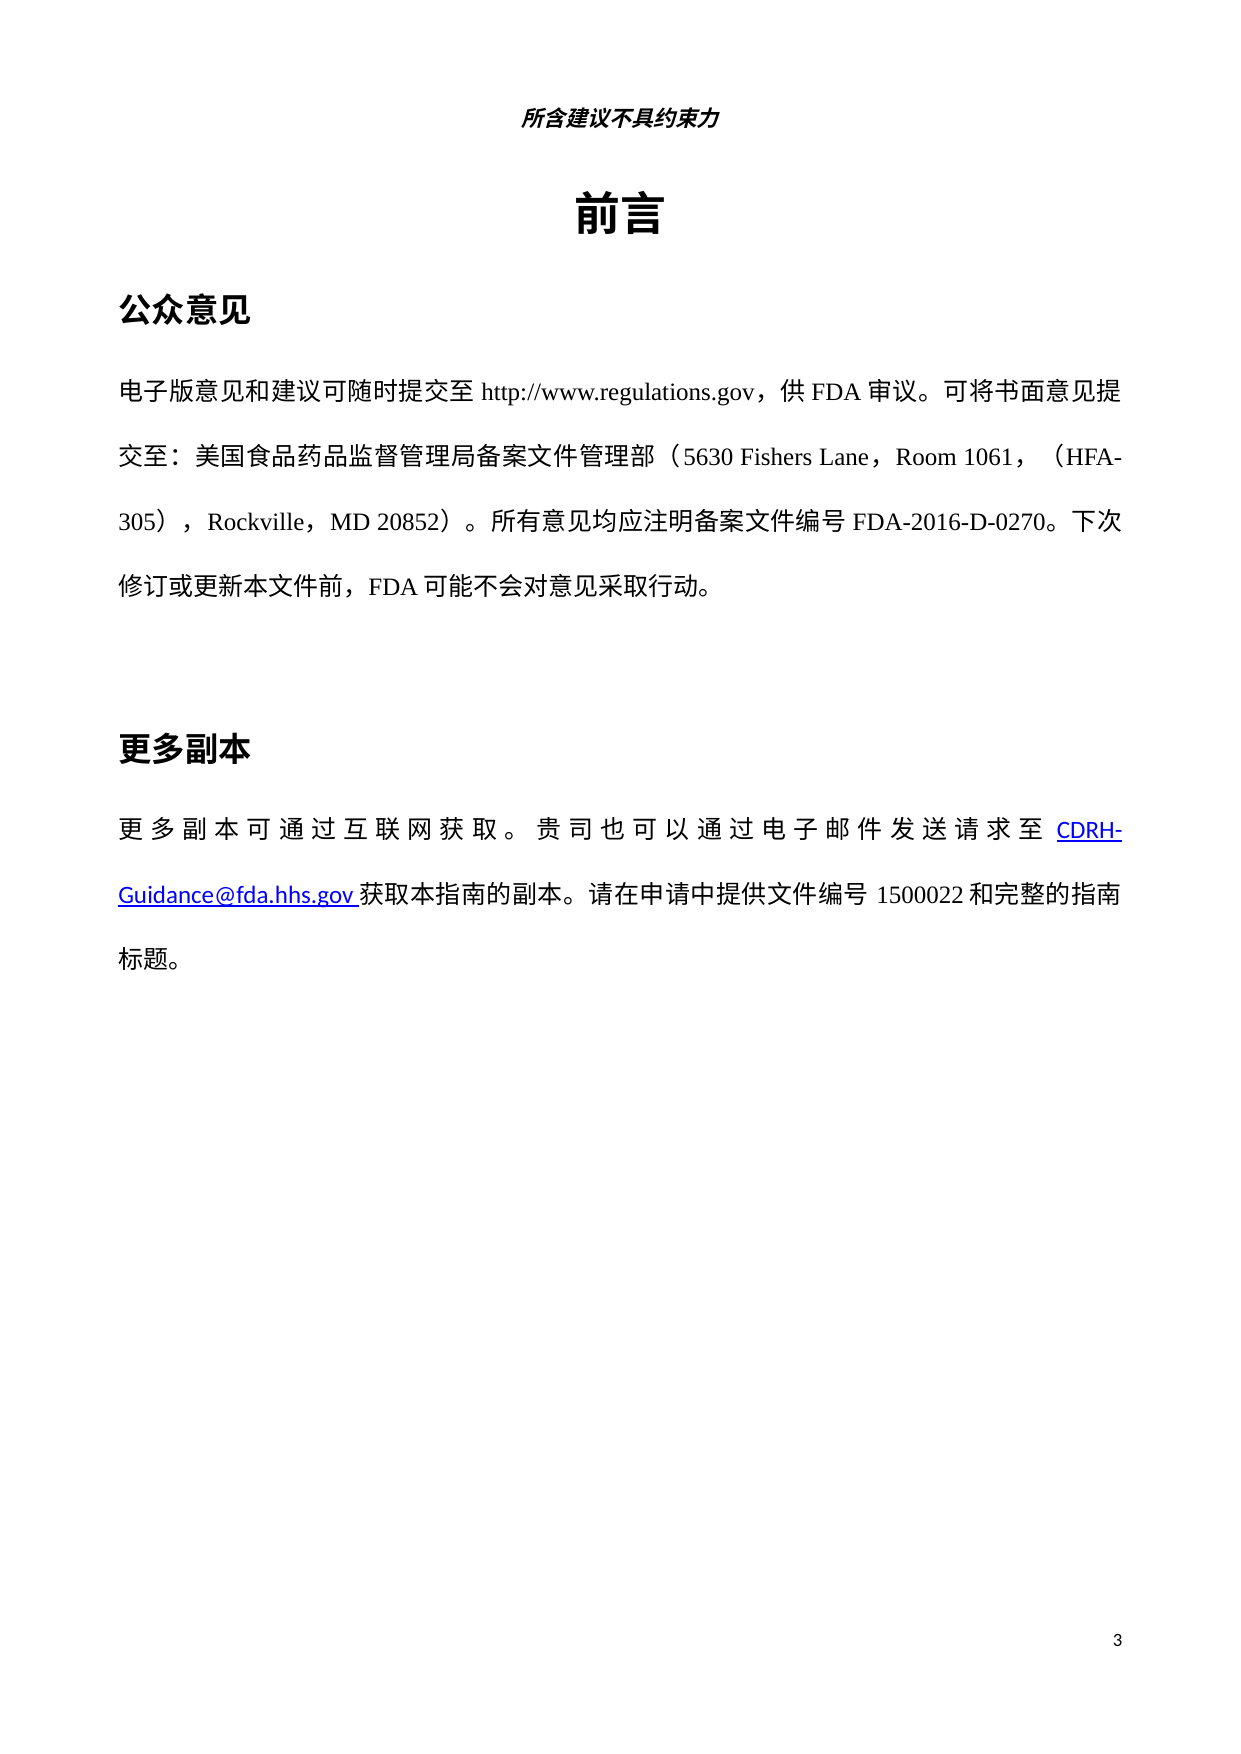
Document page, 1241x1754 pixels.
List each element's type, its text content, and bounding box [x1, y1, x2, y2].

text 更多副本可通过互联网获取。贵司也可以通过电子邮件发送请求至CDRH-Guidance@fda.hhs.gov获取本指南的副本。请在申请中提供文件编号1500022和完整的指南标题。 [118, 795, 1122, 990]
text 前言 [118, 162, 1122, 259]
text 电子版意见和建议可随时提交至http://www.regulations.gov，供FDA审议。可将书面意见提交至：美国食品药品监督管理局备案文件管理部（5630 Fishers Lane，Room 1061，（HFA-305），Rockville，MD 20852）。所有意见均应注明备案文件编号FDA-2016-D-0270。下次修订或更新本文件前，FDA可能不会对意见采取行动。 [118, 357, 1122, 617]
text 更多副本 [118, 714, 1122, 779]
text 公众意见 [118, 275, 1122, 340]
